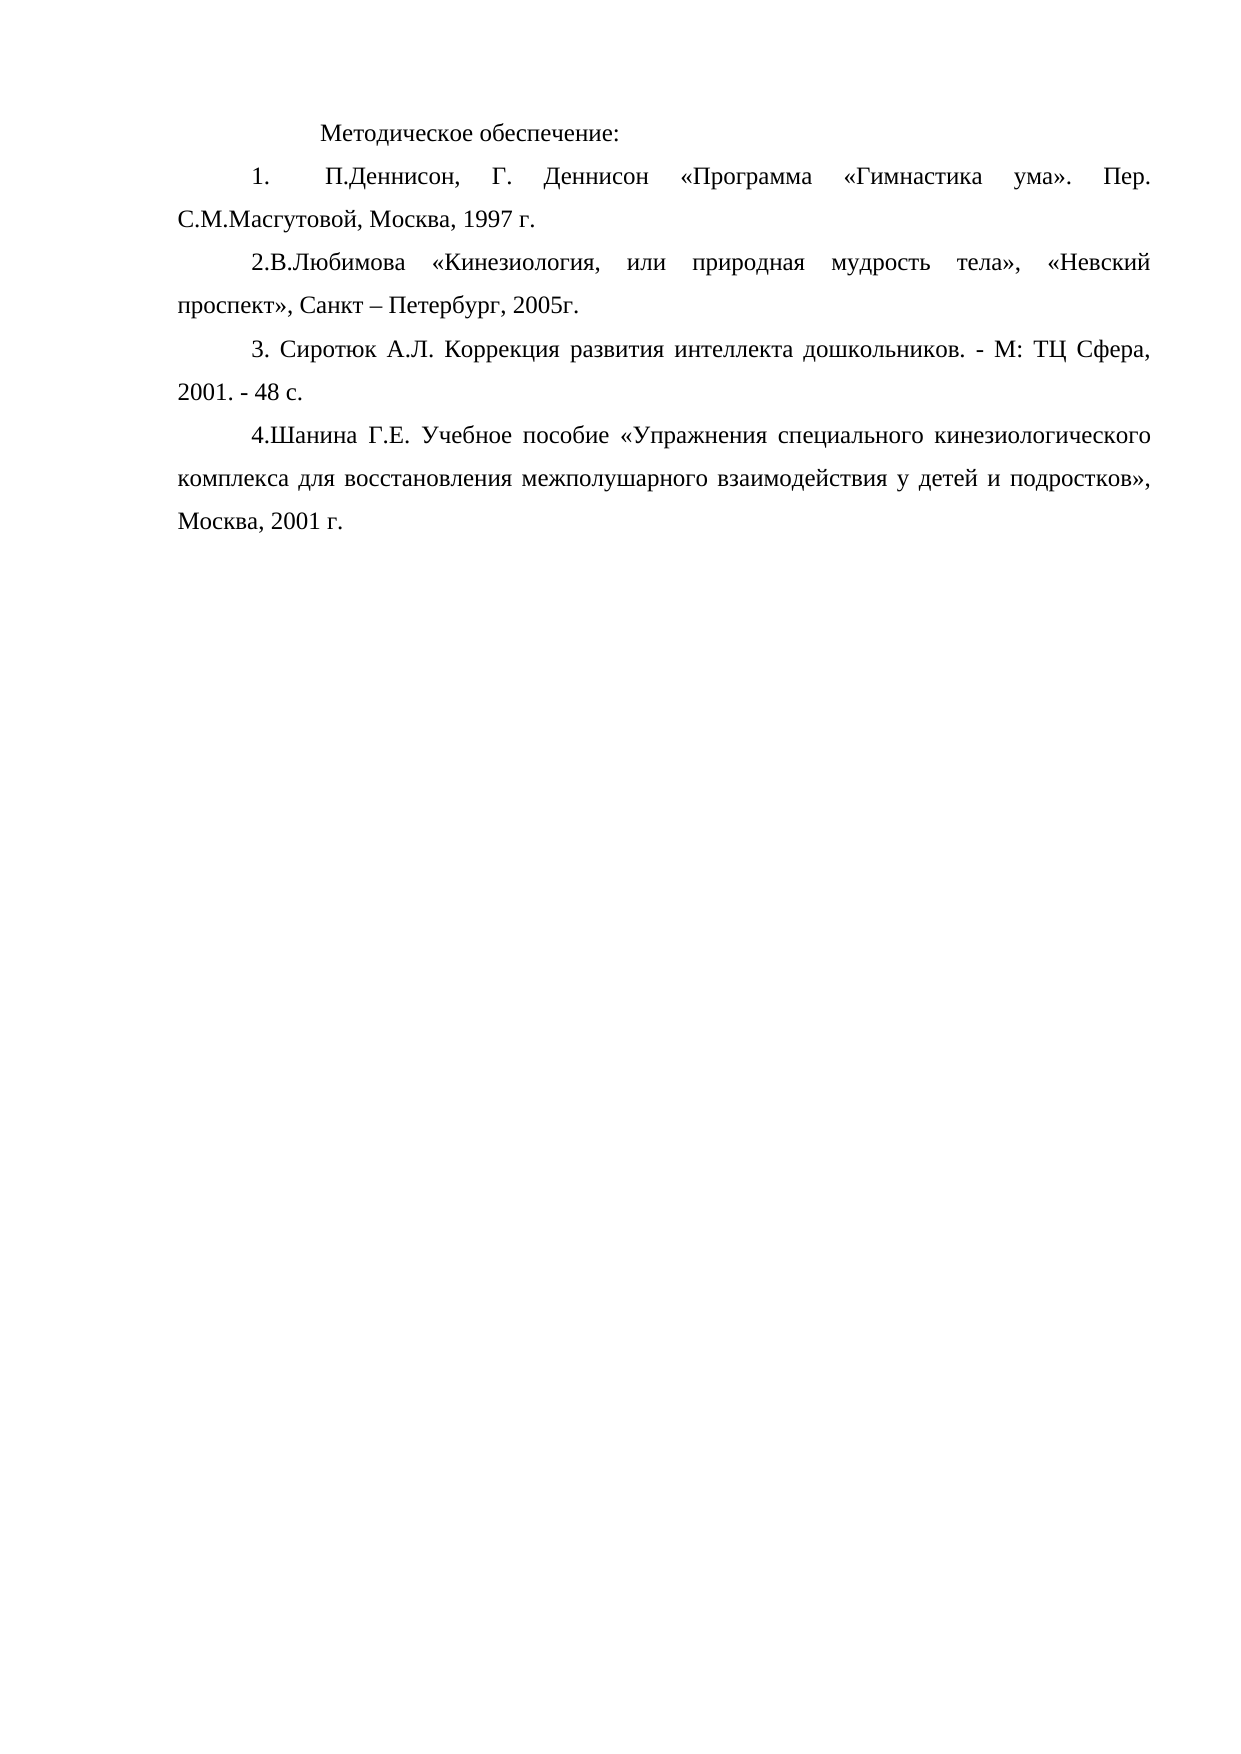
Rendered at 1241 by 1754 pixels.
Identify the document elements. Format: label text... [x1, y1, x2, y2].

text Методическое обеспечение: [177, 118, 1152, 147]
text 4.Шанина Г.Е. Учебное пособие «Упражнения специального кинезиологического комплекса для восстановления межполушарного взаимодействия у детей и подростков», Москва, 2001 г. [177, 420, 1152, 535]
text 2.В.Любимова «Кинезиология, или природная мудрость тела», «Невский проспект», Санкт – Петербург, 2005г. [177, 247, 1152, 319]
list П.Деннисон, Г. Деннисон «Программа «Гимнастика ума». Пер. С.М.Масгутовой, Москва, 1997 г. [177, 161, 1152, 233]
text 3. Сиротюк А.Л. Коррекция развития интеллекта дошкольников. - М: ТЦ Сфера, 2001. - 48 с. [177, 334, 1152, 406]
